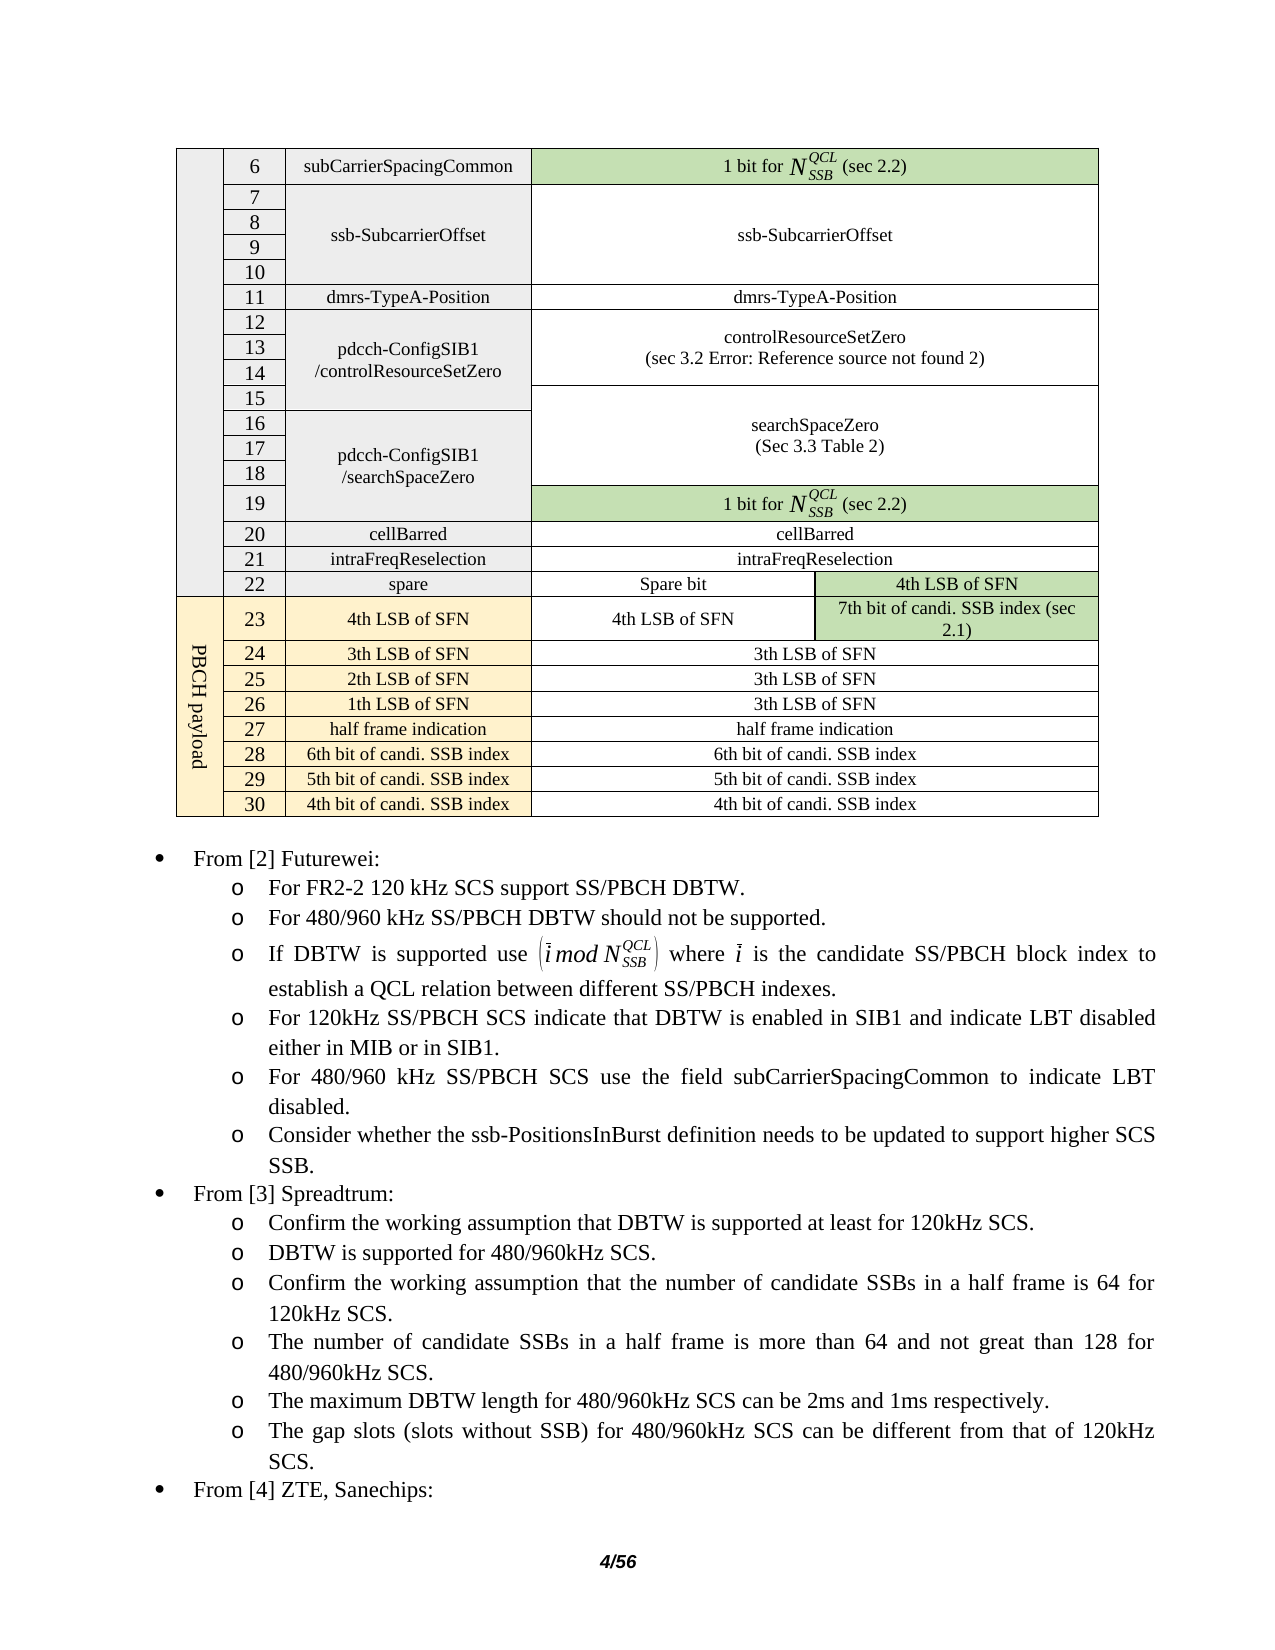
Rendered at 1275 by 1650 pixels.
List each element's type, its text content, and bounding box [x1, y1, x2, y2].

table_cell intraFreqReselection [532, 547, 1098, 571]
table_cell 10 [224, 260, 285, 284]
table_cell 24 [224, 641, 285, 665]
table_cell Spare bit [532, 572, 814, 596]
table_cell 21 [224, 547, 285, 571]
table_cell 20 [224, 522, 285, 546]
table_cell 4th bit of candi. SSB index [286, 792, 531, 816]
table_cell pdcch-ConfigSIB1 /searchSpaceZero [286, 411, 531, 521]
table_cell 1 bit for (sec 2.2) [532, 149, 1098, 184]
table_cell 17 [224, 436, 285, 460]
table_cell 1th LSB of SFN [286, 692, 531, 716]
table_cell 6th bit of candi. SSB index [532, 742, 1098, 766]
table_cell 3th LSB of SFN [532, 692, 1098, 716]
list If DBTW is supported use where is the candidate SS/PBCH block index to establish a QCL relation between different SS/PBCH indexes. [231, 935, 1157, 1002]
table_cell 13 [224, 335, 285, 359]
table_cell 7 [224, 185, 285, 209]
table_cell 28 [224, 742, 285, 766]
table_cell dmrs-TypeA-Position [532, 285, 1098, 309]
table_cell half frame indication [286, 717, 531, 741]
table_cell 27 [224, 717, 285, 741]
table_cell 4th LSB of SFN [286, 597, 531, 640]
list For 480/960 kHz SS/PBCH SCS use the field subCarrierSpacingCommon to indicate LBT disabled. [231, 1063, 1157, 1119]
table_cell controlResourceSetZero (sec 3.2 Table 2) [532, 310, 1098, 384]
table_cell 30 [224, 792, 285, 816]
table_cell 3th LSB of SFN [286, 641, 531, 665]
list From [3] Spreadtrum: [156, 1180, 1157, 1207]
list From [2] Futurewei: [156, 846, 1157, 872]
table_cell 14 [224, 360, 285, 384]
list For 120kHz SS/PBCH SCS indicate that DBTW is enabled in SIB1 and indicate LBT disabled either in MIB or in SIB1. [231, 1004, 1157, 1061]
table_cell cellBarred [532, 522, 1098, 546]
table_cell 5th bit of candi. SSB index [286, 767, 531, 791]
table_cell cellBarred [286, 522, 531, 546]
list Confirm the working assumption that DBTW is supported at least for 120kHz SCS. [231, 1209, 1157, 1237]
table_cell 6 [224, 149, 285, 184]
table_cell 7th bit of candi. SSB index (sec 2.1) [816, 597, 1098, 640]
table_cell 4th LSB of SFN [816, 572, 1098, 596]
table_cell dmrs-TypeA-Position [286, 285, 531, 309]
table_cell half frame indication [532, 717, 1098, 741]
table_cell 16 [224, 411, 285, 435]
list From [4] ZTE, Sanechips: [156, 1476, 1157, 1502]
list Consider whether the ssb-PositionsInBurst definition needs to be updated to support higher SCS SSB. [231, 1121, 1157, 1178]
table_cell 18 [224, 461, 285, 485]
list For 480/960 kHz SS/PBCH DBTW should not be supported. [231, 904, 1157, 933]
table_cell ssb-SubcarrierOffset [286, 185, 531, 284]
table_cell 6th bit of candi. SSB index [286, 742, 531, 766]
table_cell searchSpaceZero (Sec 3.3 Table 5) [532, 386, 1098, 485]
table_cell spare [286, 572, 531, 596]
table_cell 22 [224, 572, 285, 596]
table_cell 15 [224, 386, 285, 409]
table_cell 25 [224, 666, 285, 691]
table_cell 4th bit of candi. SSB index [532, 792, 1098, 816]
table_cell 3th LSB of SFN [532, 641, 1098, 665]
table_cell 9 [224, 235, 285, 259]
table_cell subCarrierSpacingCommon [286, 149, 531, 184]
table_cell 1 bit for (sec 2.2) [532, 486, 1098, 521]
table_cell 3th LSB of SFN [532, 666, 1098, 691]
table_cell 8 [224, 210, 285, 234]
table_cell 23 [224, 597, 285, 640]
table_cell 5th bit of candi. SSB index [532, 767, 1098, 791]
table_cell 4th LSB of SFN [532, 597, 814, 640]
list DBTW is supported for 480/960kHz SCS. [231, 1239, 1157, 1267]
list Confirm the working assumption that the number of candidate SSBs in a half frame is 64 for 120kHz SCS. [231, 1269, 1157, 1326]
list The number of candidate SSBs in a half frame is more than 64 and not great than 128 for 480/960kHz SCS. [231, 1328, 1157, 1385]
table_cell ssb-SubcarrierOffset [532, 185, 1098, 284]
list The maximum DBTW length for 480/960kHz SCS can be 2ms and 1ms respectively. [231, 1387, 1157, 1415]
table_cell 2th LSB of SFN [286, 666, 531, 691]
table_cell intraFreqReselection [286, 547, 531, 571]
table_cell 26 [224, 692, 285, 716]
table_cell pdcch-ConfigSIB1 /controlResourceSetZero [286, 310, 531, 409]
list The gap slots (slots without SSB) for 480/960kHz SCS can be different from that of 120kHz SCS. [231, 1417, 1157, 1474]
list For FR2-2 120 kHz SCS support SS/PBCH DBTW. [231, 874, 1157, 902]
table_cell 12 [224, 310, 285, 334]
table_cell 29 [224, 767, 285, 791]
table_cell PBCH payload [177, 597, 223, 816]
table_cell 19 [224, 486, 285, 521]
table_cell 11 [224, 285, 285, 309]
